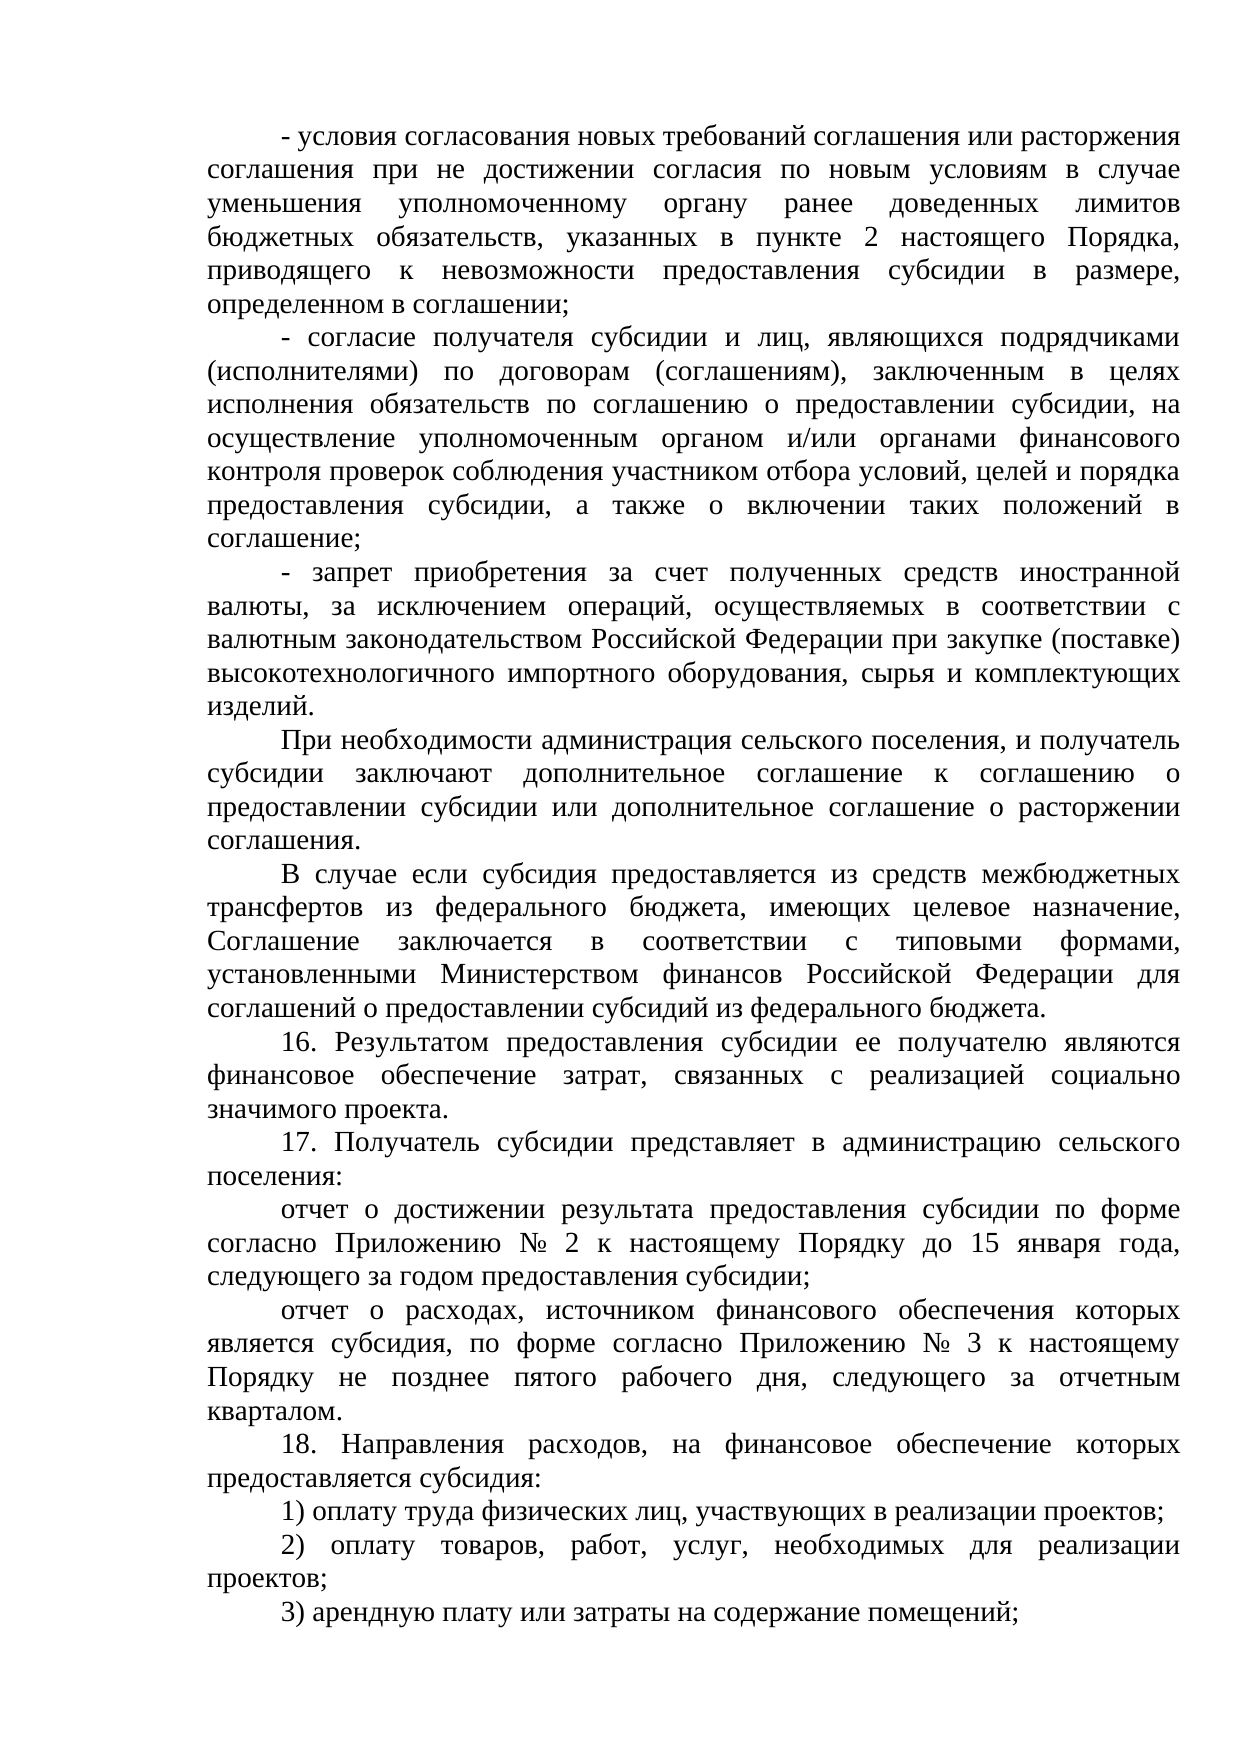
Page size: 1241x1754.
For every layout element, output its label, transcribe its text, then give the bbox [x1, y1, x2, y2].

text 1) оплату труда физических лиц, участвующих в реализации проектов; [207, 1493, 1181, 1527]
text 3) арендную плату или затраты на содержание помещений; [207, 1594, 1181, 1627]
text - запрет приобретения за счет полученных средств иностранной валюты, за исключением операций, осуществляемых в соответствии с валютным законодательством Российской Федерации при закупке (поставке) высокотехнологичного импортного оборудования, сырья и комплектующих изделий. [207, 554, 1181, 722]
text 18. Направления расходов, на финансовое обеспечение которых предоставляется субсидия: [207, 1426, 1181, 1493]
text отчет о достижении результата предоставления субсидии по форме согласно Приложению № 2 к настоящему Порядку до 15 января года, следующего за годом предоставления субсидии; [207, 1191, 1181, 1292]
text отчет о расходах, источником финансового обеспечения которых является субсидия, по форме согласно Приложению № 3 к настоящему Порядку не позднее пятого рабочего дня, следующего за отчетным кварталом. [207, 1292, 1181, 1426]
text 17. Получатель субсидии представляет в администрацию сельского поселения: [207, 1124, 1181, 1191]
text При необходимости администрация сельского поселения, и получатель субсидии заключают дополнительное соглашение к соглашению о предоставлении субсидии или дополнительное соглашение о расторжении соглашения. [207, 722, 1181, 856]
text В случае если субсидия предоставляется из средств межбюджетных трансфертов из федерального бюджета, имеющих целевое назначение, Соглашение заключается в соответствии с типовыми формами, установленными Министерством финансов Российской Федерации для соглашений о предоставлении субсидий из федерального бюджета. [207, 856, 1181, 1024]
text 16. Результатом предоставления субсидии ее получателю являются финансовое обеспечение затрат, связанных с реализацией социально значимого проекта. [207, 1024, 1181, 1124]
text - условия согласования новых требований соглашения или расторжения соглашения при не достижении согласия по новым условиям в случае уменьшения уполномоченному органу ранее доведенных лимитов бюджетных обязательств, указанных в пункте 2 настоящего Порядка, приводящего к невозможности предоставления субсидии в размере, определенном в соглашении; [207, 118, 1181, 319]
text 2) оплату товаров, работ, услуг, необходимых для реализации проектов; [207, 1527, 1181, 1594]
text - согласие получателя субсидии и лиц, являющихся подрядчиками (исполнителями) по договорам (соглашениям), заключенным в целях исполнения обязательств по соглашению о предоставлении субсидии, на осуществление уполномоченным органом и/или органами финансового контроля проверок соблюдения участником отбора условий, целей и порядка предоставления субсидии, а также о включении таких положений в соглашение; [207, 319, 1181, 554]
